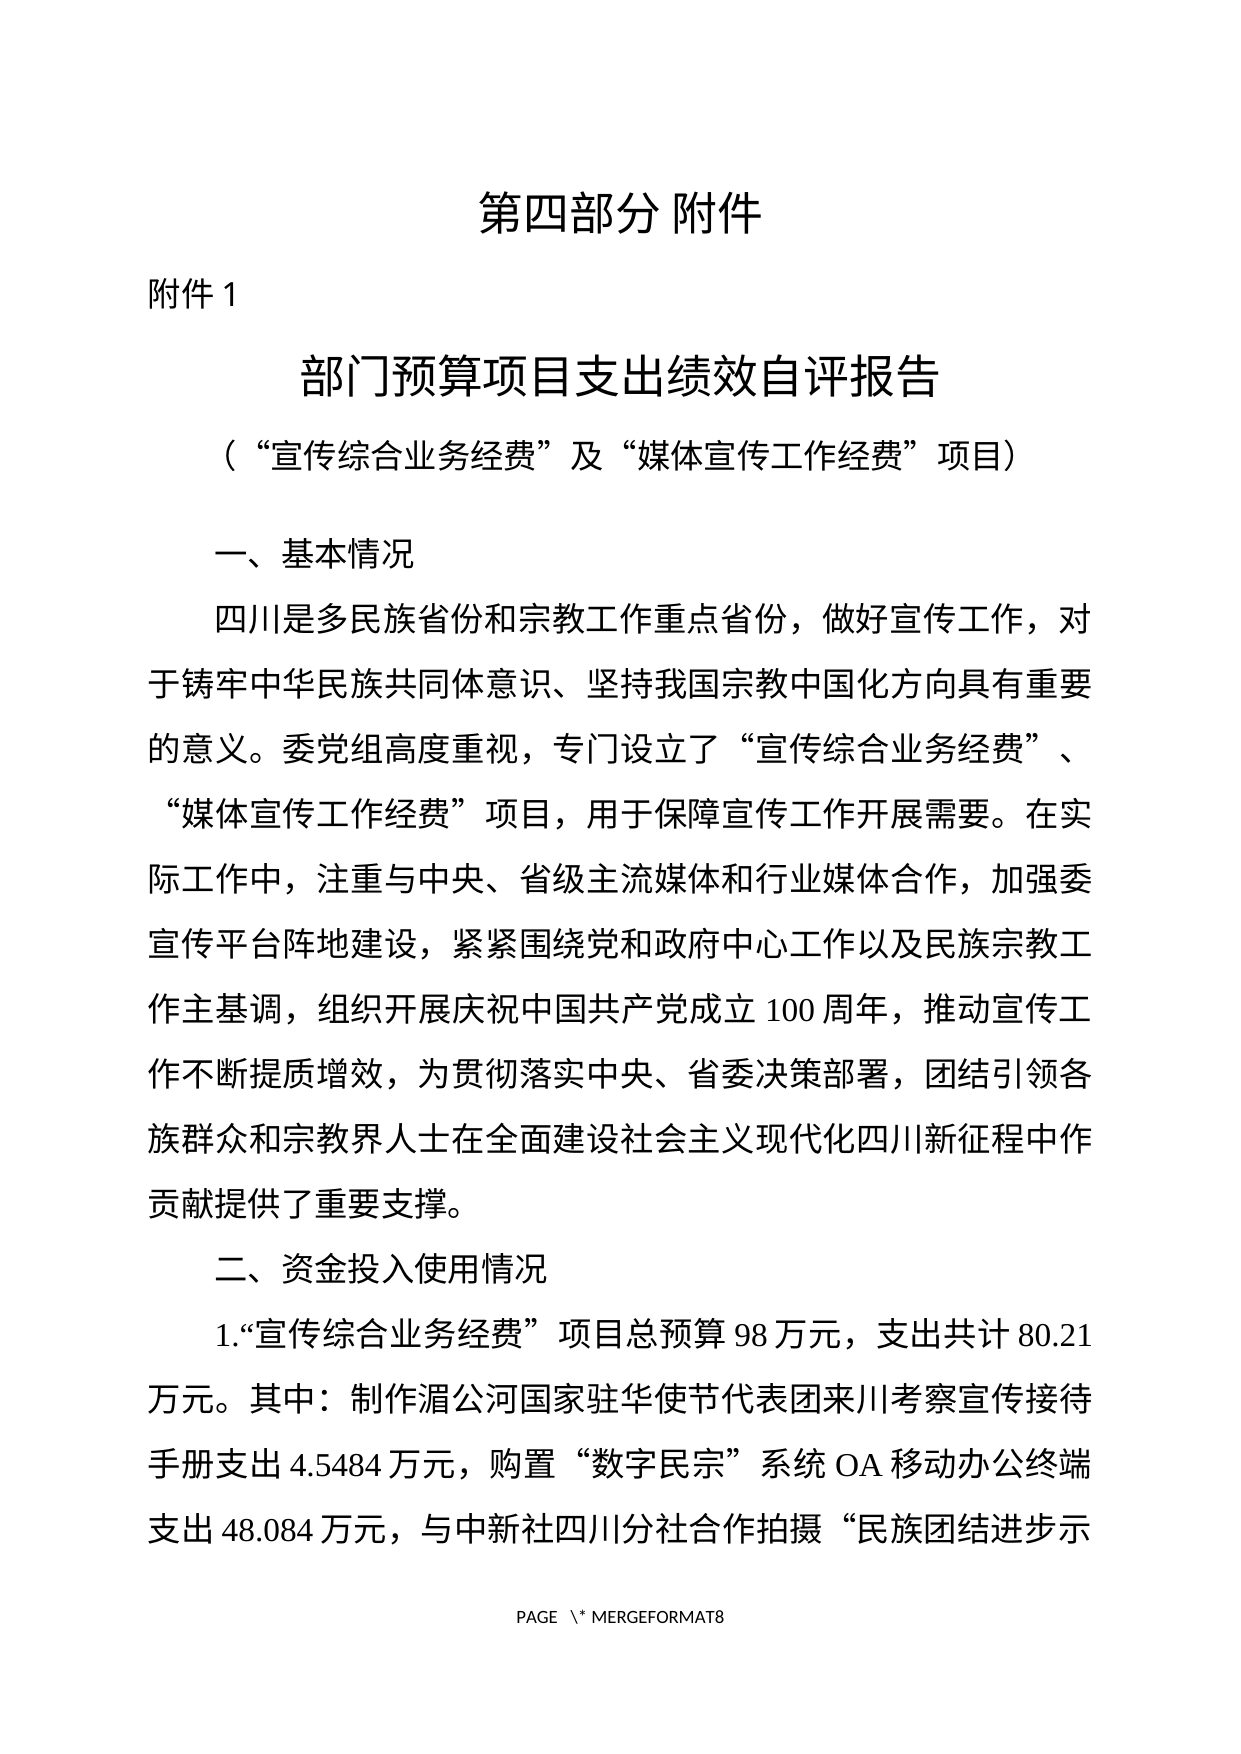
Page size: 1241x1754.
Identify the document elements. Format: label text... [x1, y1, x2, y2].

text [148, 1299, 1093, 1559]
text 部门预算项目支出绩效自评报告 [148, 324, 1093, 422]
text 一、基本情况 [148, 519, 1093, 584]
text 第四部分 附件 [148, 162, 1093, 259]
text 附件1 [148, 259, 1093, 324]
text 二、资金投入使用情况 [148, 1234, 1093, 1299]
text （“宣传综合业务经费”及“媒体宣传工作经费”项目） [148, 422, 1093, 487]
text 四川是多民族省份和宗教工作重点省份，做好宣传工作，对于铸牢中华民族共同体意识、坚持我国宗教中国化方向具有重要的意义。委党组高度重视，专门设立了“宣传综合业务经费”、“媒体宣传工作经费”项目，用于保障宣传工作开展需要。在实际工作中，注重与中央、省级主流媒体和行业媒体合作，加强委宣传平台阵地建设，紧紧围绕党和政府中心工作以及民族宗教工作主基调，组织开展庆祝中国共产党成立100周年，推动宣传工作不断提质增效，为贯彻落实中央、省委决策部署，团结引领各族群众和宗教界人士在全面建设社会主义现代化四川新征程中作贡献提供了重要支撑。 [148, 584, 1093, 1234]
